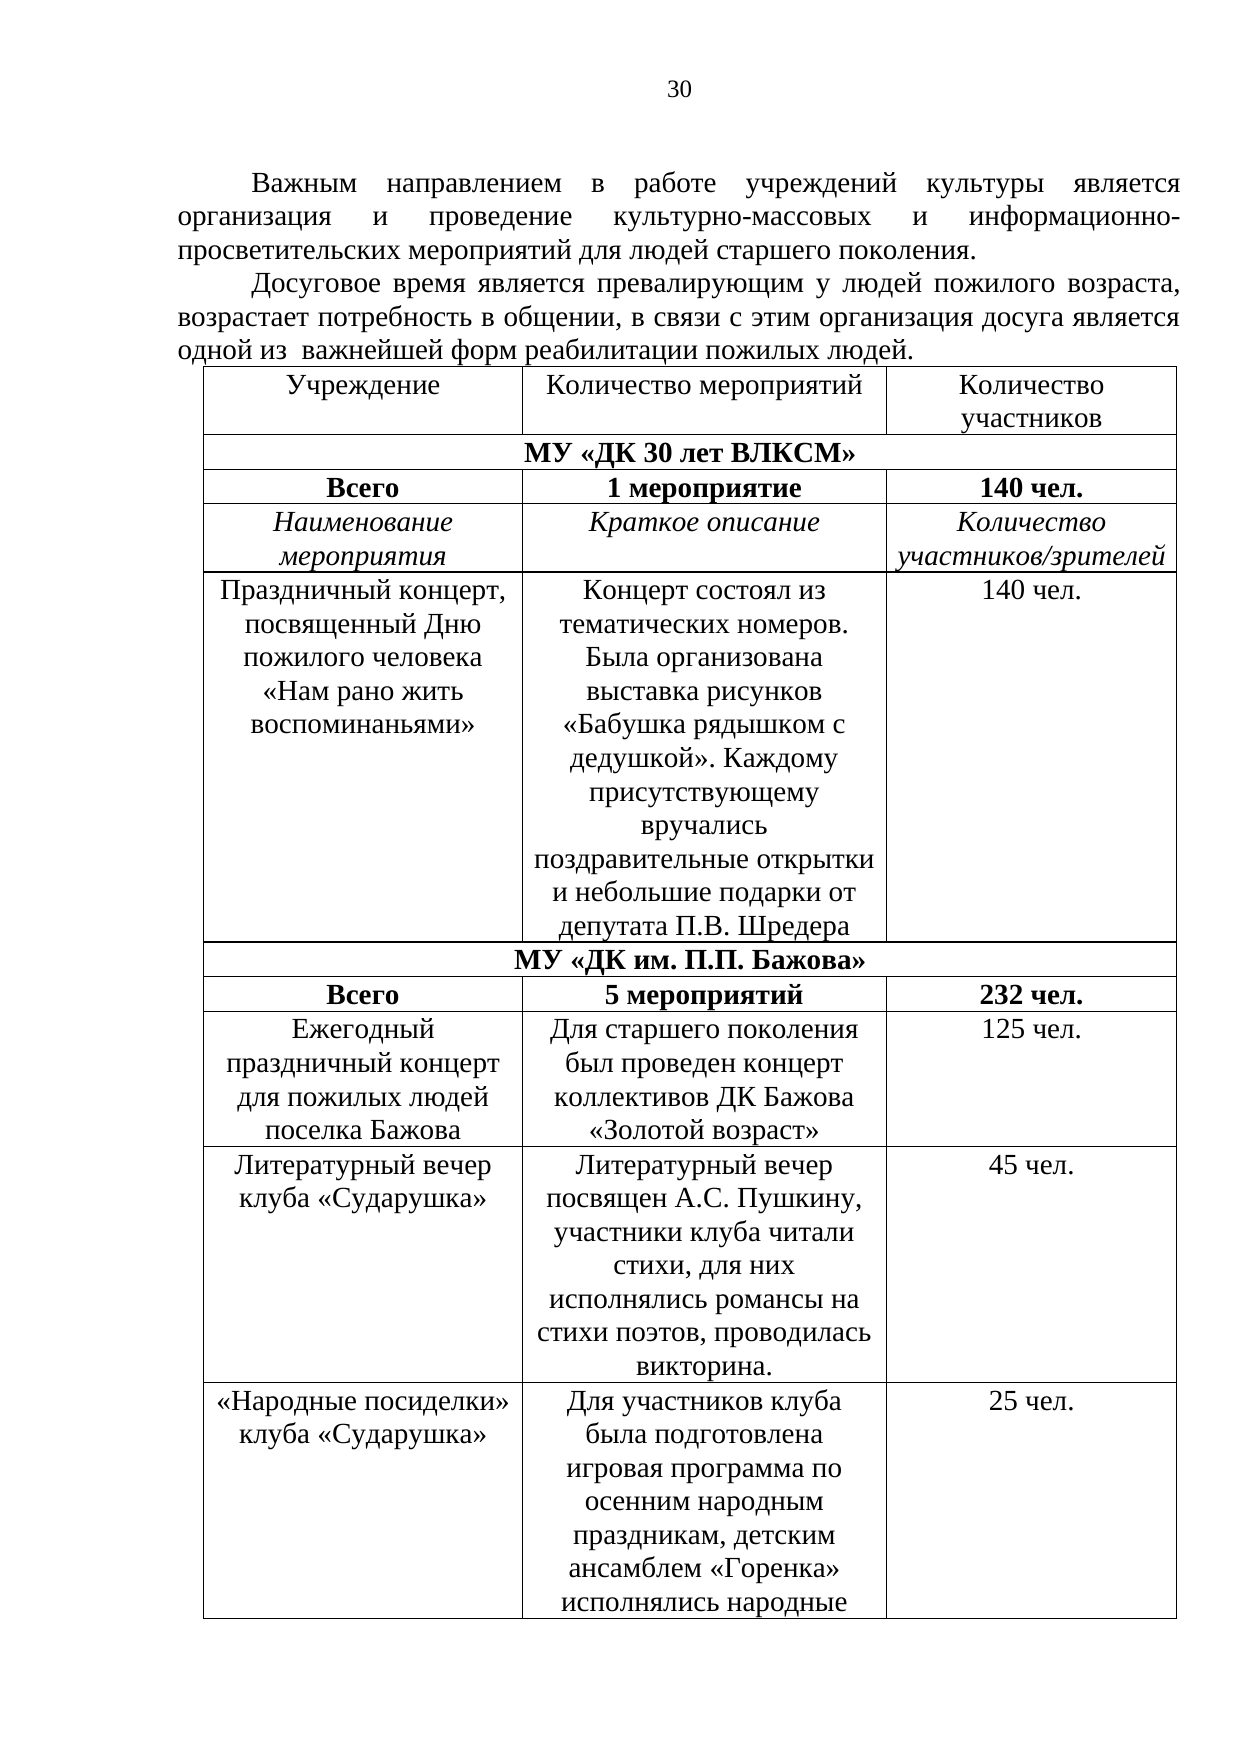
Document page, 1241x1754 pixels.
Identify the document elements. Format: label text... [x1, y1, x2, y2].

table_cell 232 чел. [887, 977, 1176, 1011]
table_cell 125 чел. [887, 1012, 1176, 1146]
table_header Учреждение [204, 367, 522, 434]
table_cell Всего [204, 977, 522, 1011]
table_cell 140 чел. [887, 470, 1176, 503]
table_cell 45 чел. [887, 1147, 1176, 1382]
table_cell МУ «ДК 30 лет ВЛКСМ» [204, 435, 1176, 469]
table_cell Праздничный концерт, посвященный Дню пожилого человека «Нам рано жить воспоминаньями» [204, 573, 522, 941]
table_cell Ежегодный праздничный концерт для пожилых людей поселка Бажова [204, 1012, 522, 1146]
text Важным направлением в работе учреждений культуры является организация и проведение культурно-массовых и информационно-просветительских мероприятий для людей старшего поколения. [177, 165, 1181, 265]
table_cell Краткое описание [523, 504, 886, 571]
table_cell 5 мероприятий [523, 977, 886, 1011]
table_cell 1 мероприятие [523, 470, 886, 503]
table_cell 140 чел. [887, 573, 1176, 941]
table_cell Литературный вечер клуба «Сударушка» [204, 1147, 522, 1382]
table_header Количество участников [887, 367, 1176, 434]
table_cell Концерт состоял из тематических номеров. Была организована выставка рисунков «Бабушка рядышком с дедушкой». Каждому присутствующему вручались поздравительные открытки и небольшие подарки от депутата П.В. Шредера [523, 573, 886, 941]
table_header Количество мероприятий [523, 367, 886, 434]
table_cell Для старшего поколения был проведен концерт коллективов ДК Бажова «Золотой возраст» [523, 1012, 886, 1146]
table_cell 25 чел. [887, 1383, 1176, 1617]
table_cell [523, 1383, 886, 1617]
table_cell Наименование мероприятия [204, 504, 522, 571]
table_cell Количество участников/зрителей [887, 504, 1176, 571]
table_cell МУ «ДК им. П.П. Бажова» [204, 943, 1176, 976]
table_cell Всего [204, 470, 522, 503]
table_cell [204, 1383, 522, 1617]
text Досуговое время является превалирующим у людей пожилого возраста, возрастает потребность в общении, в связи с этим организация досуга является одной из важнейшей форм реабилитации пожилых людей. [177, 265, 1181, 366]
table_cell Литературный вечер посвящен А.С. Пушкину, участники клуба читали стихи, для них исполнялись романсы на стихи поэтов, проводилась викторина. [523, 1147, 886, 1382]
